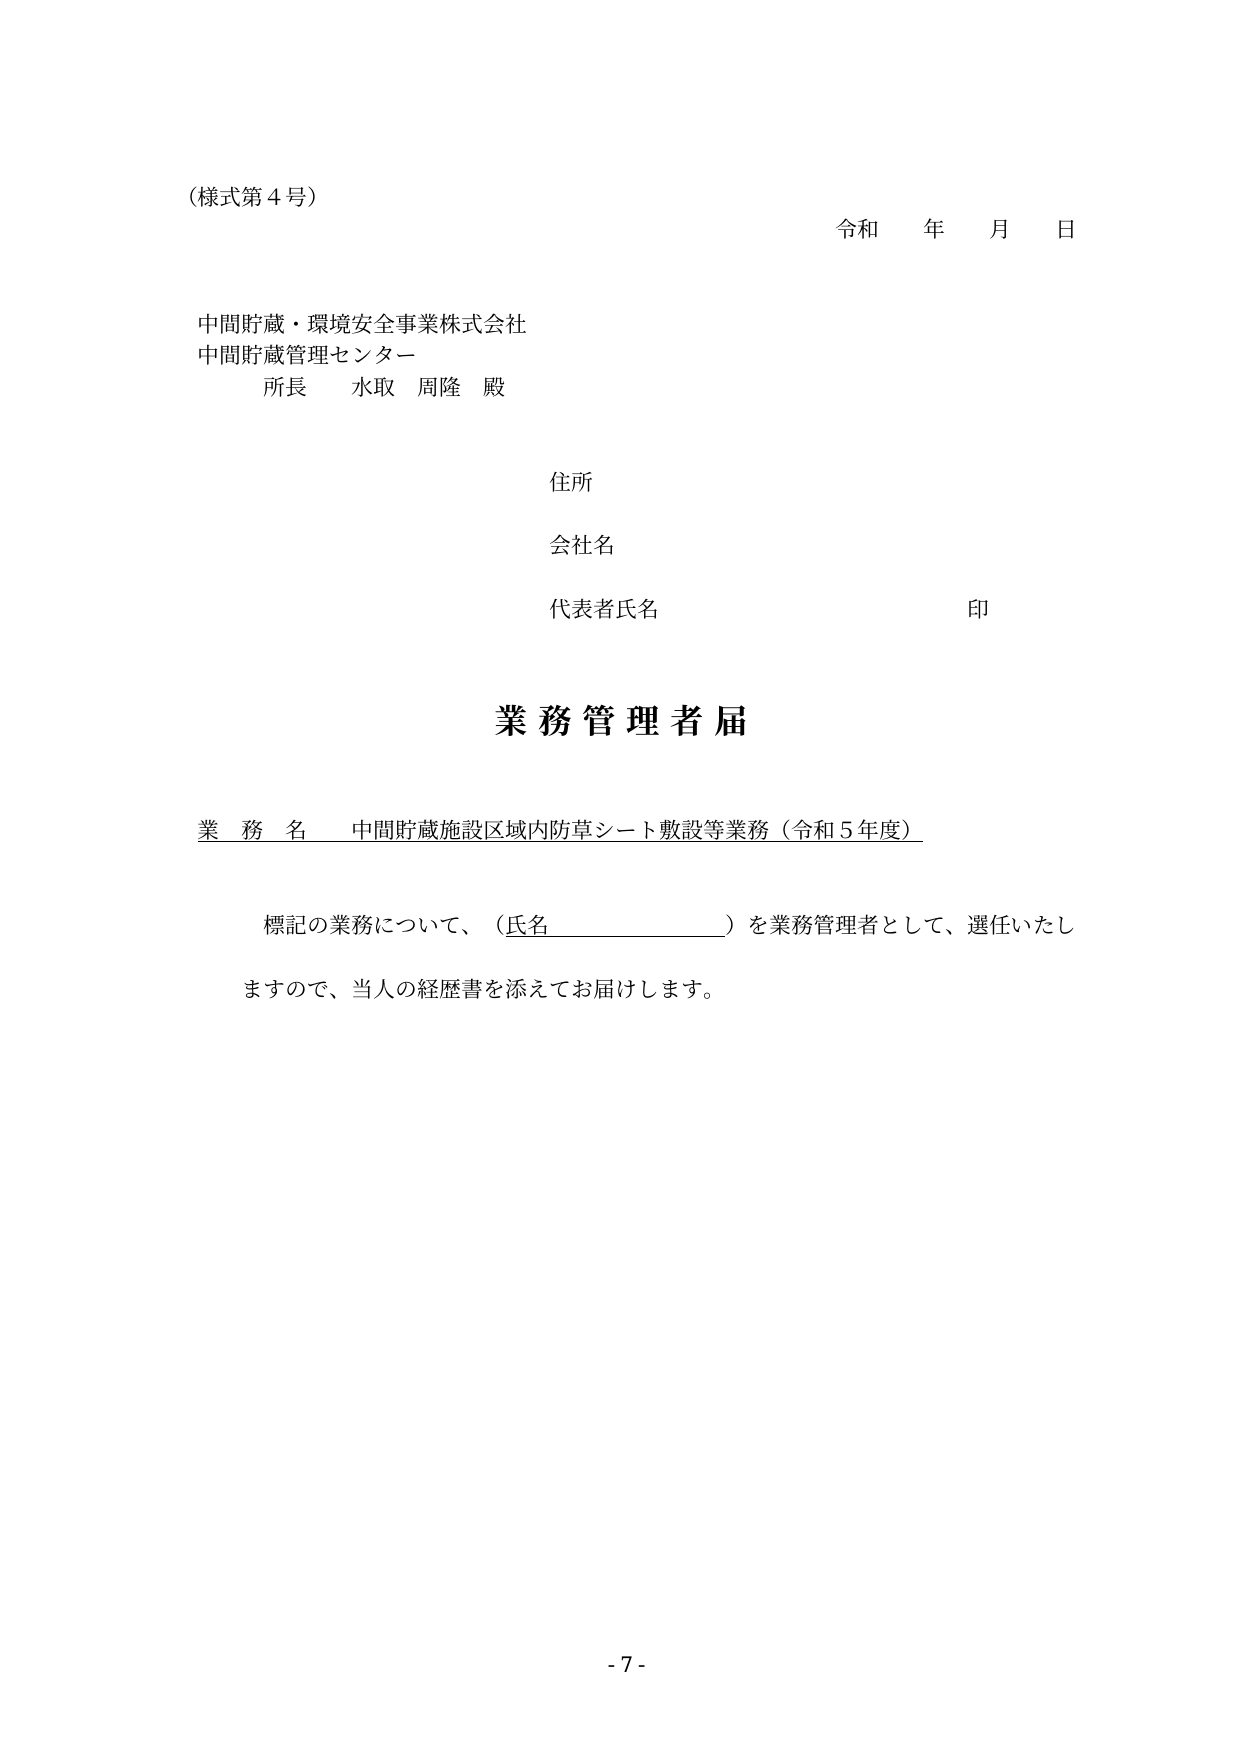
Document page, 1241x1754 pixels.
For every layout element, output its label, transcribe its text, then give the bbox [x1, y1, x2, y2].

text 中間貯蔵・環境安全事業株式会社 [176, 307, 1077, 339]
text 代表者氏名 印 [176, 592, 1077, 624]
text 業務管理者届 [176, 687, 1077, 750]
text 住所 [176, 465, 1077, 497]
text 業 務 名 中間貯蔵施設区域内防草シート敷設等業務（令和５年度） [176, 814, 1077, 845]
text 標記の業務について、（氏名 ）を業務管理者として、選任いたし [176, 909, 1077, 940]
text 中間貯蔵管理センター [176, 339, 1077, 370]
text 令和 年 月 日 [176, 212, 1077, 244]
text （様式第４号） [176, 180, 1077, 212]
text 所長 水取 周隆 殿 [176, 370, 1077, 402]
text 会社名 [176, 529, 1077, 560]
text ますので、当人の経歴書を添えてお届けします。 [176, 972, 1077, 1004]
